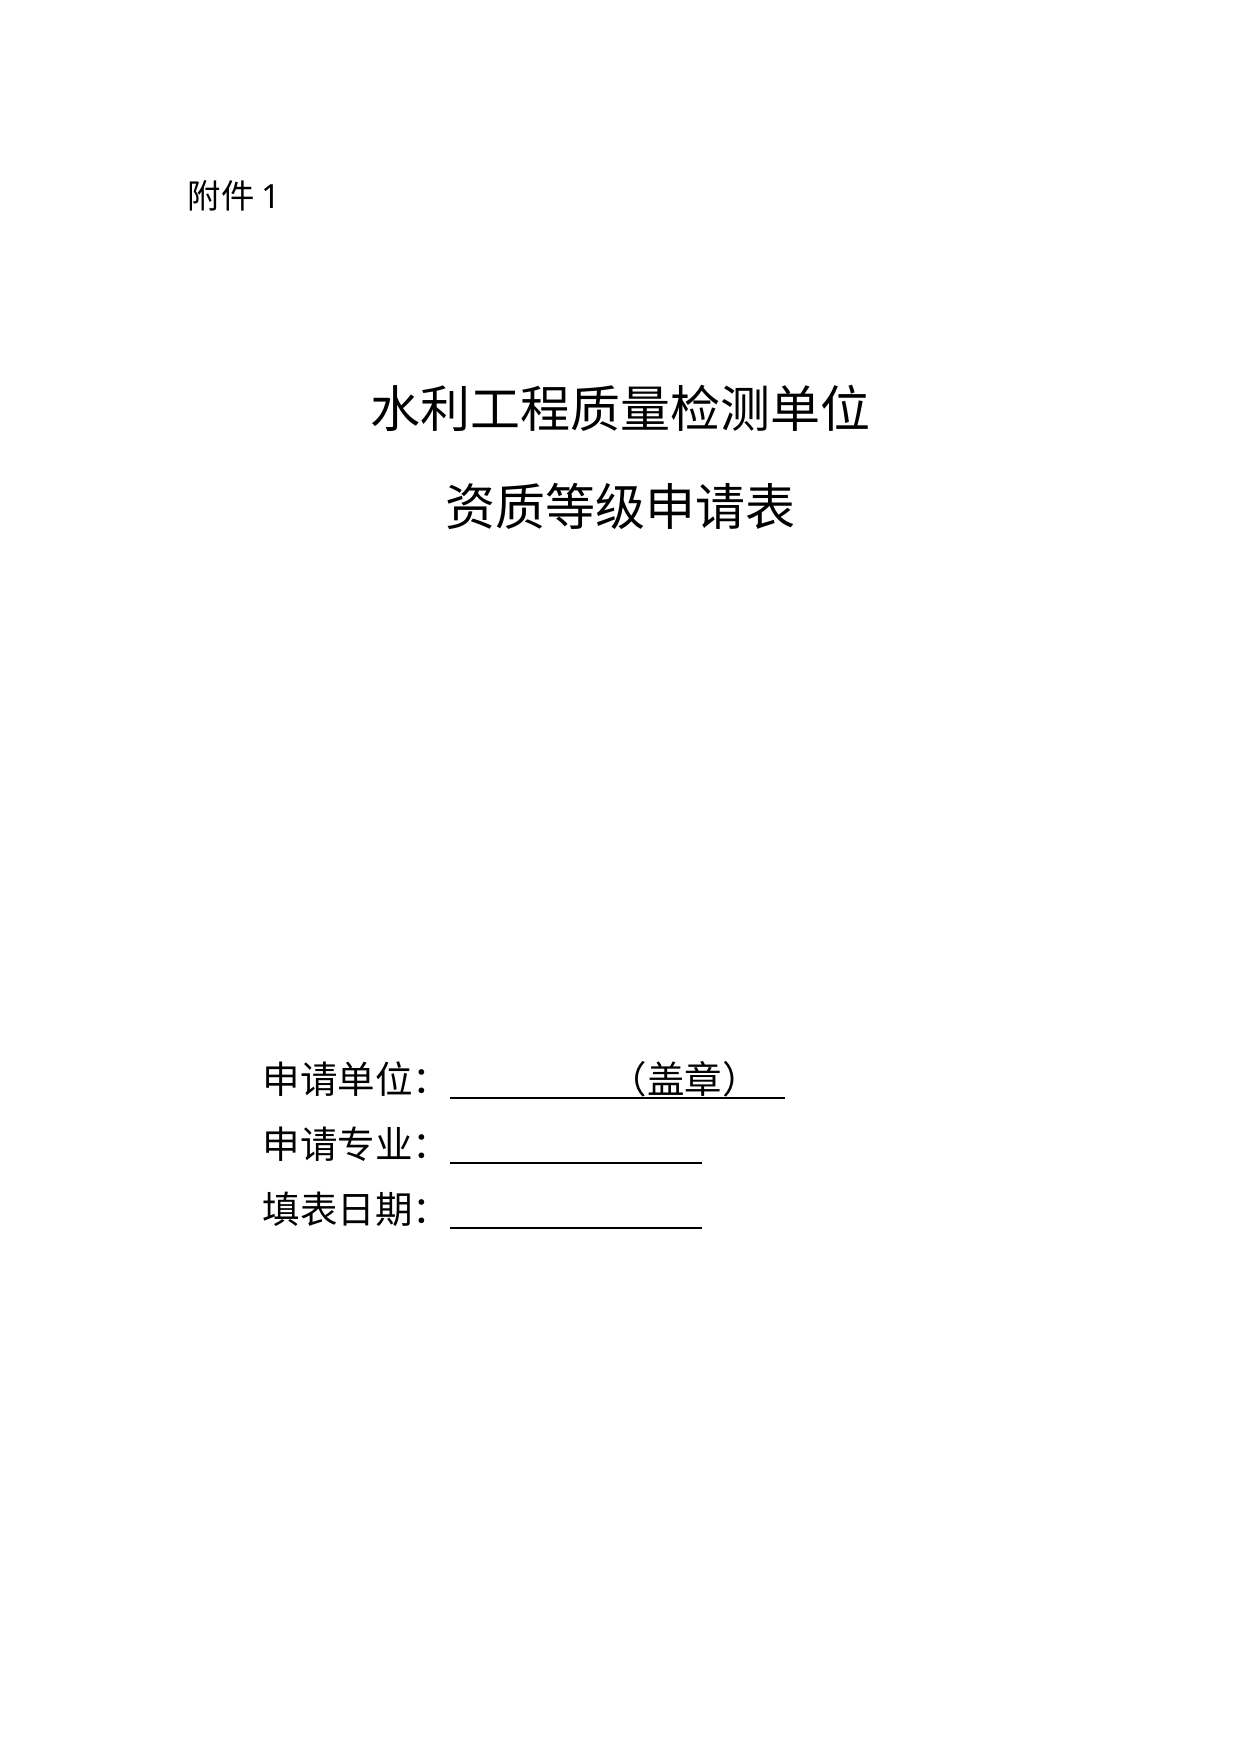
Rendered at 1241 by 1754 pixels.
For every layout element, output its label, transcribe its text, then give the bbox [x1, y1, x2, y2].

text 资质等级申请表 [187, 454, 1053, 552]
text 申请单位： （盖章） [187, 1045, 975, 1110]
text 水利工程质量检测单位 [187, 357, 1053, 454]
text 申请专业： [187, 1110, 975, 1175]
text 填表日期： [187, 1175, 975, 1240]
text 附件1 [187, 162, 1053, 227]
